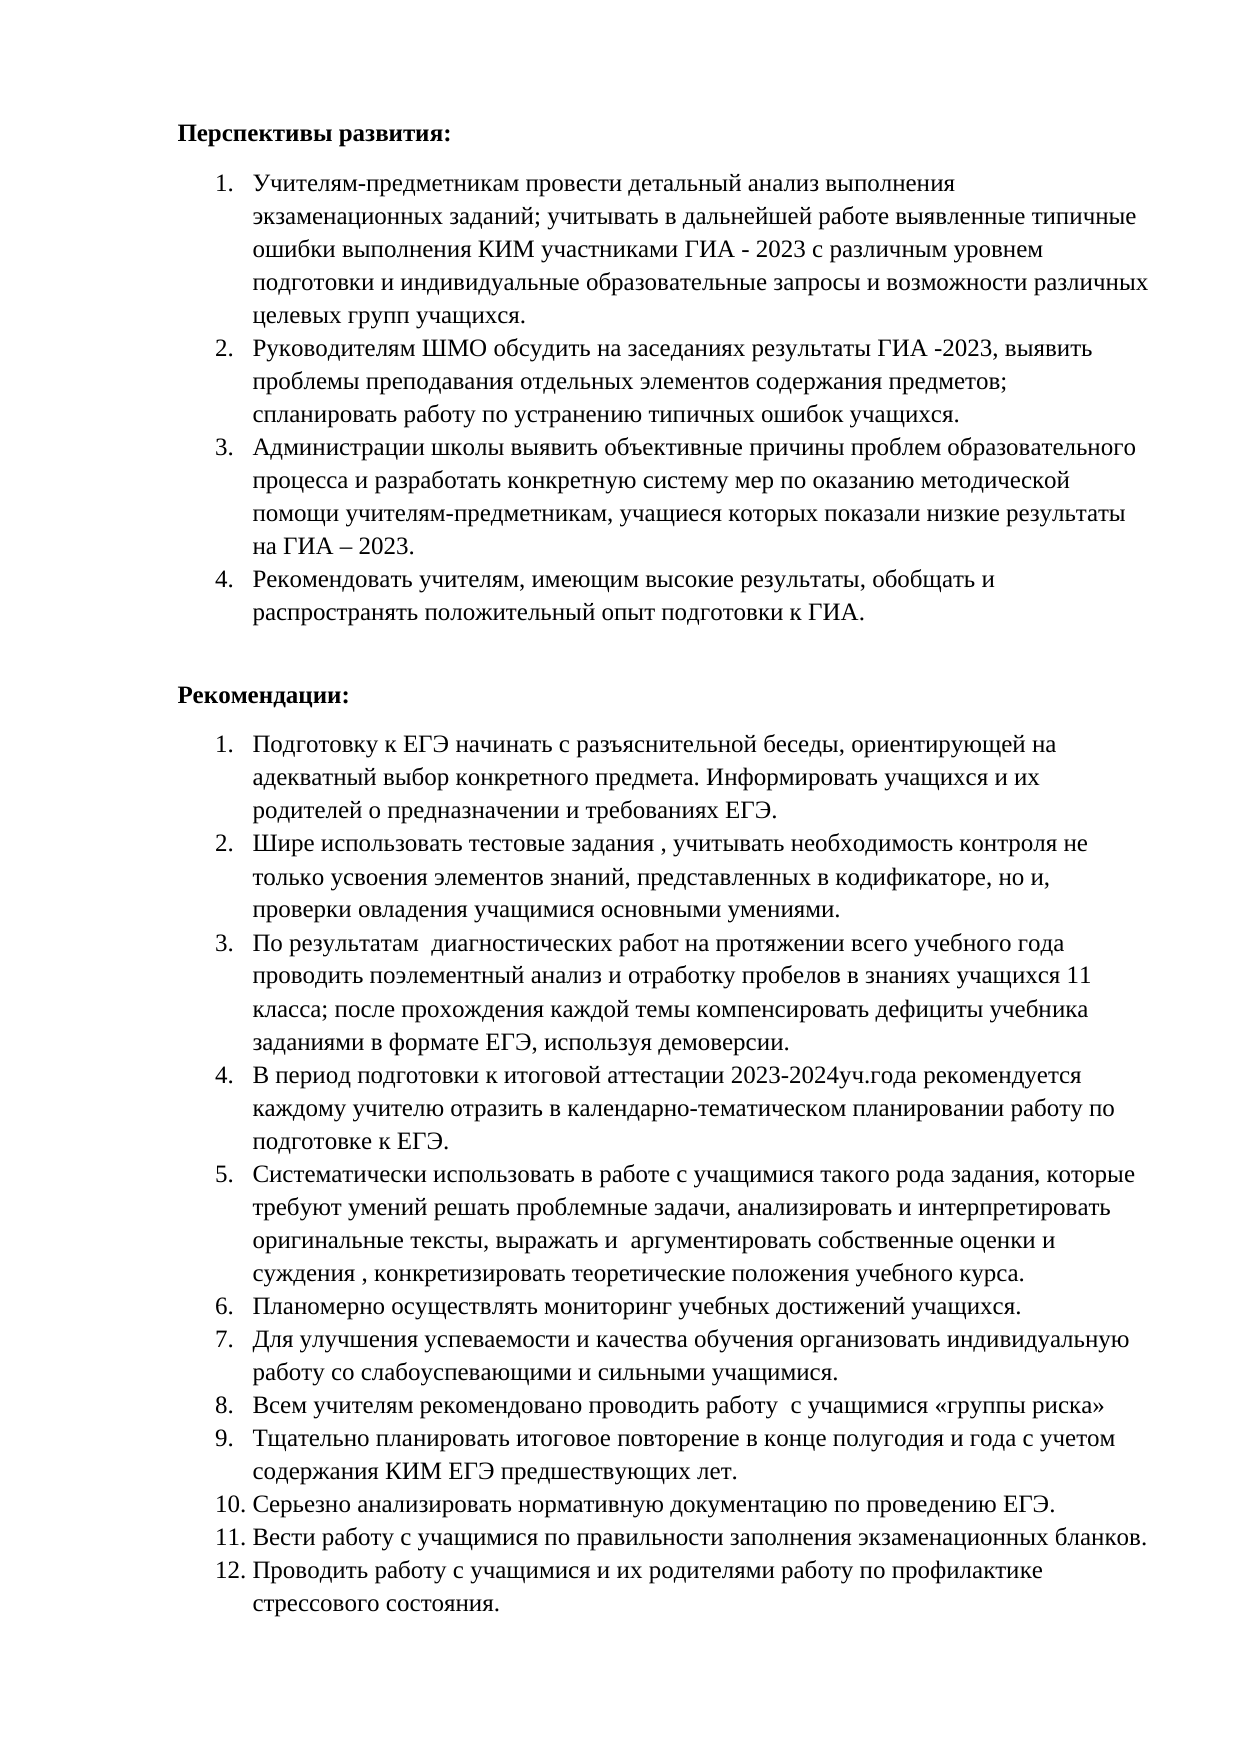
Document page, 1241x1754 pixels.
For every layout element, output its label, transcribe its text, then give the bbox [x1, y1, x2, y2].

list Вести работу с учащимися по правильности заполнения экзаменационных бланков. [215, 1522, 1152, 1551]
list В период подготовки к итоговой аттестации 2023-2024уч.года рекомендуется каждому учителю отразить в календарно-тематическом планировании работу по подготовке к ЕГЭ. [215, 1060, 1152, 1154]
text Рекомендации: [177, 680, 1152, 708]
list Планомерно осуществлять мониторинг учебных достижений учащихся. [215, 1291, 1152, 1319]
list Шире использовать тестовые задания , учитывать необходимость контроля не только усвоения элементов знаний, представленных в кодификаторе, но и, проверки овладения учащимися основными умениями. [215, 828, 1152, 923]
list Рекомендовать учителям, имеющим высокие результаты, обобщать и распространять положительный опыт подготовки к ГИА. [215, 564, 1152, 626]
list Всем учителям рекомендовано проводить работу с учащимися «группы риска» [215, 1390, 1152, 1419]
list Проводить работу с учащимися и их родителями работу по профилактике стрессового состояния. [215, 1555, 1152, 1617]
list Администрации школы выявить объективные причины проблем образовательного процесса и разработать конкретную систему мер по оказанию методической помощи учителям-предметникам, учащиеся которых показали низкие результаты на ГИА – 2023. [215, 432, 1152, 560]
list Тщательно планировать итоговое повторение в конце полугодия и года с учетом содержания КИМ ЕГЭ предшествующих лет. [215, 1423, 1152, 1485]
list По результатам диагностических работ на протяжении всего учебного года проводить поэлементный анализ и отработку пробелов в знаниях учащихся 11 класса; после прохождения каждой темы компенсировать дефициты учебника заданиями в формате ЕГЭ, используя демоверсии. [215, 928, 1152, 1055]
list Руководителям ШМО обсудить на заседаниях результаты ГИА -2023, выявить проблемы преподавания отдельных элементов содержания предметов; спланировать работу по устранению типичных ошибок учащихся. [215, 333, 1152, 428]
list Подготовку к ЕГЭ начинать с разъяснительной беседы, ориентирующей на адекватный выбор конкретного предмета. Информировать учащихся и их родителей о предназначении и требованиях ЕГЭ. [215, 729, 1152, 824]
list Систематически использовать в работе с учащимися такого рода задания, которые требуют умений решать проблемные задачи, анализировать и интерпретировать оригинальные тексты, выражать и аргументировать собственные оценки и суждения , конкретизировать теоретические положения учебного курса. [215, 1159, 1152, 1287]
text Перспективы развития: [177, 118, 1152, 147]
list Серьезно анализировать нормативную документацию по проведению ЕГЭ. [215, 1489, 1152, 1518]
list Для улучшения успеваемости и качества обучения организовать индивидуальную работу со слабоуспевающими и сильными учащимися. [215, 1324, 1152, 1386]
list Учителям-предметникам провести детальный анализ выполнения экзаменационных заданий; учитывать в дальнейшей работе выявленные типичные ошибки выполнения КИМ участниками ГИА - 2023 с различным уровнем подготовки и индивидуальные образовательные запросы и возможности различных целевых групп учащихся. [215, 168, 1152, 329]
